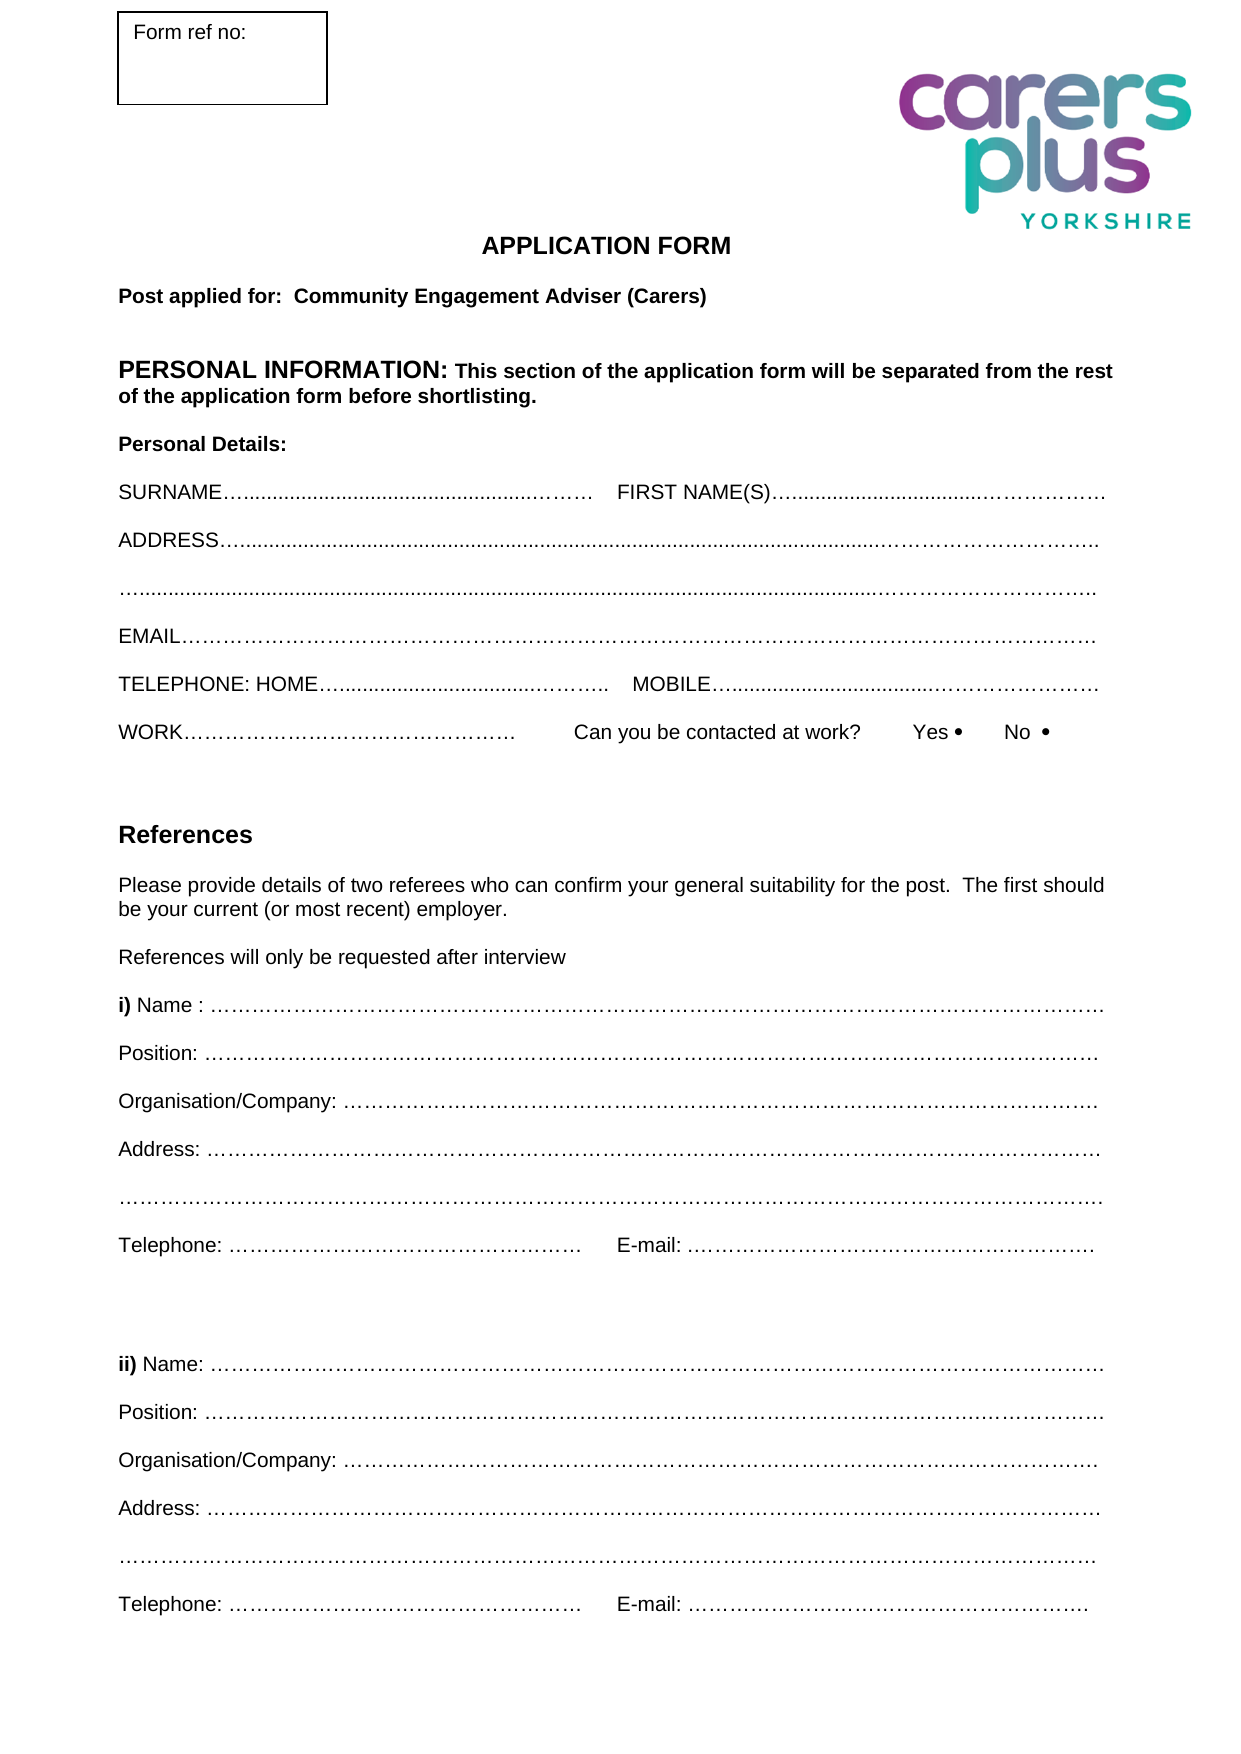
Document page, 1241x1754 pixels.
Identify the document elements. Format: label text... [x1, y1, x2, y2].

text Address: ………………………………………………………………………………………………………………… [118, 1496, 1122, 1520]
text Please provide details of two referees who can confirm your general suitability for the post. The first should be your current (or most recent) employer. [118, 873, 1122, 921]
text Telephone: …………………………………………… E-mail: …………………………………………………. [118, 1592, 1122, 1616]
text i) Name : ………………………………………………………………………………………………………………… [118, 993, 1122, 1017]
text …………………………………………………………………………………………………………………………… [118, 1544, 1122, 1568]
text …................................................................................................................................………………………….. [118, 576, 1122, 600]
text PERSONAL INFORMATION: This section of the application form will be separated from the rest of the application form before shortlisting. [118, 356, 1122, 408]
text ii) Name: ………………………………………………………………………………………………………………… [118, 1352, 1122, 1376]
title APPLICATION FORM [118, 231, 1122, 260]
text References will only be requested after interview [118, 945, 1122, 969]
text Personal Details: [118, 432, 1122, 456]
text Position: ………………………………………………………………………………………………….……………… [118, 1400, 1122, 1424]
text TELEPHONE: HOME…..................................……….. …...................................…………………… [118, 672, 1122, 696]
text Post applied for: Community Engagement Adviser (Carers) [118, 284, 1122, 308]
text Organisation/Company: ………………………………………………………………………………………………. [118, 1089, 1122, 1113]
picture [883, 59, 1208, 243]
text SURNAME…..................................................……… FIRST NAME(S)….................................……………… [118, 480, 1122, 504]
text Position: ………………………………………………………………………………………………………………… [118, 1041, 1122, 1065]
text Telephone: …………………………………………… E-mail: .…………………………………………………. [118, 1232, 1122, 1256]
text ……………………………………………………………………………………………………………………………. [118, 1184, 1122, 1208]
text EMAIL…………………………………………………………………………………………………………………… [118, 624, 1122, 648]
subtitle References [118, 820, 1122, 849]
text Organisation/Company: ………………………………………………………………………………………………. [118, 1448, 1122, 1472]
text WORK………………………………………… Can you be contacted at work? Yes No [118, 720, 1122, 744]
text ADDRESS…...............................................................................................................………………………….. [118, 528, 1122, 552]
text Address: ………………………………………………………………………………………………………………… [118, 1137, 1122, 1161]
